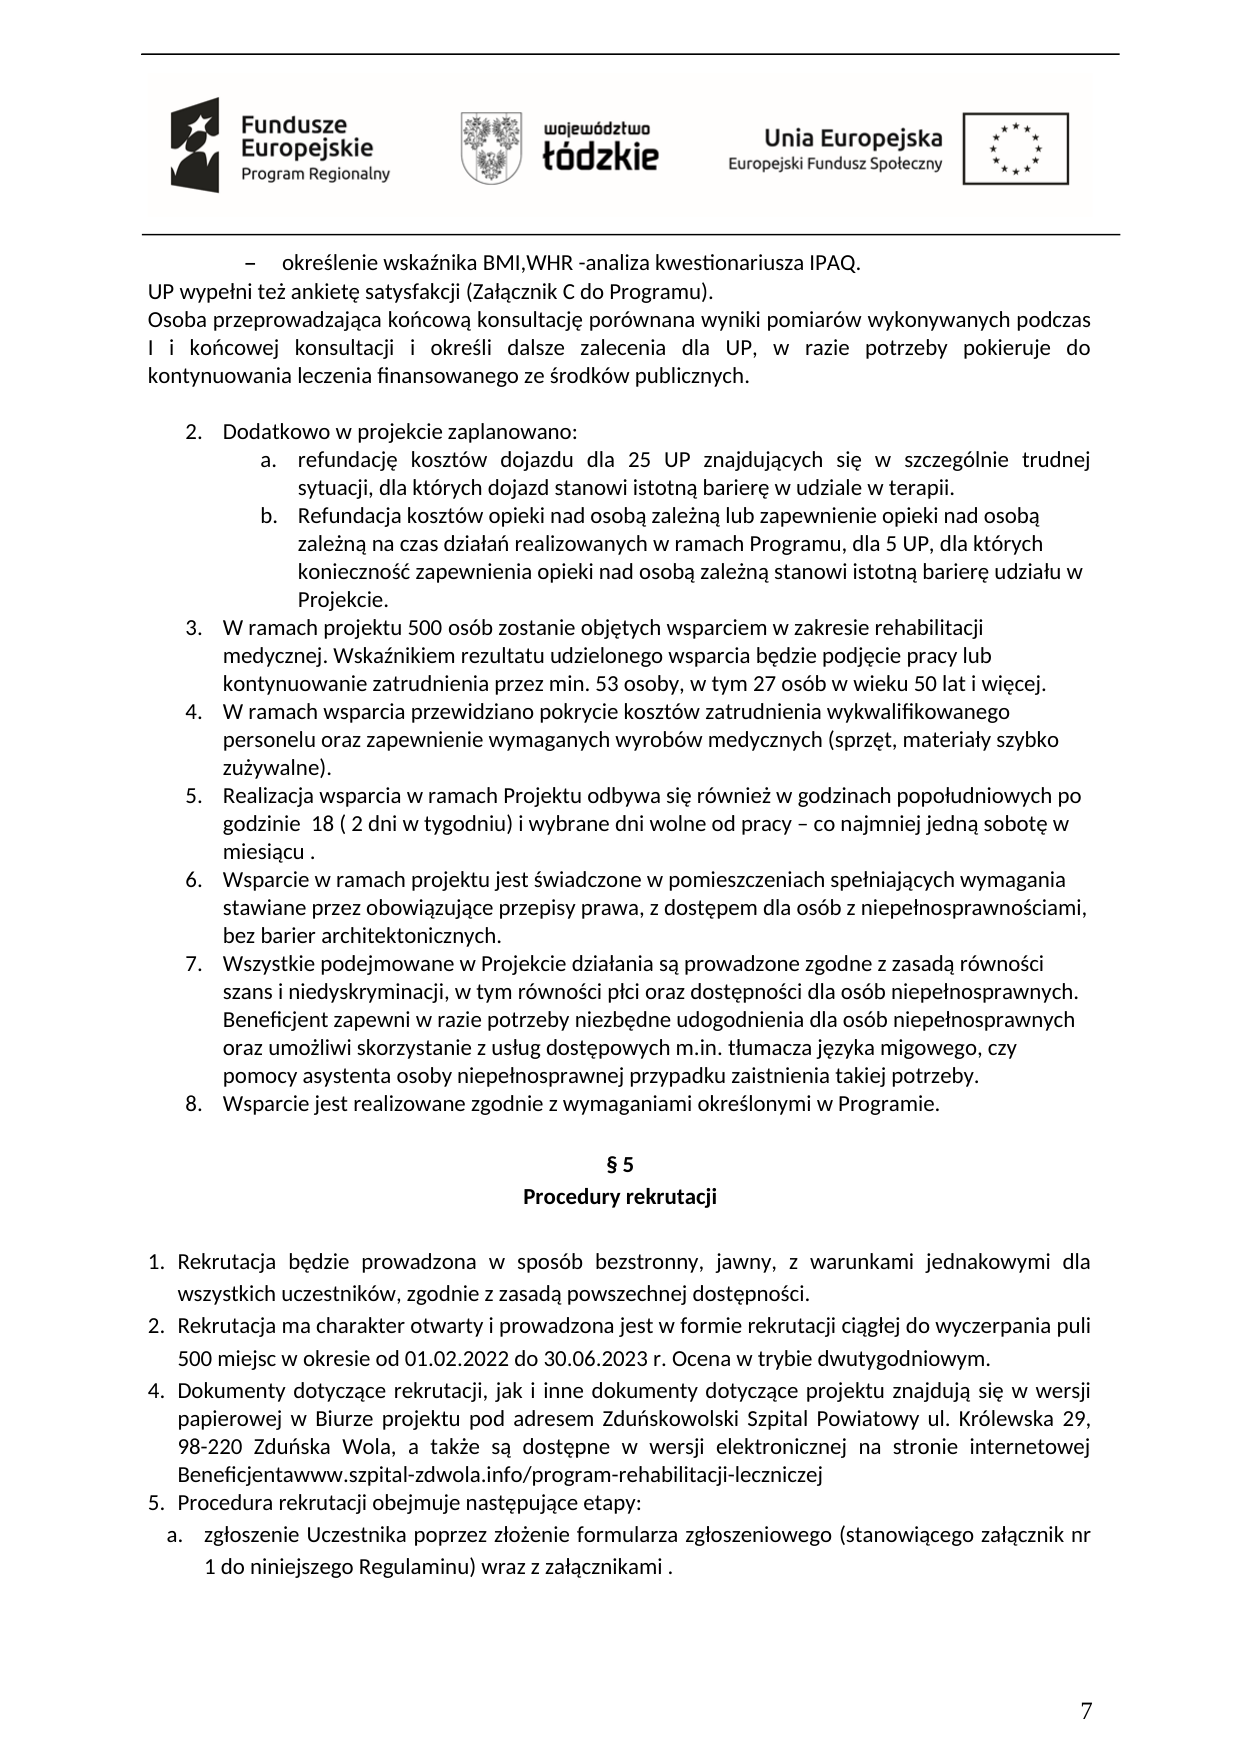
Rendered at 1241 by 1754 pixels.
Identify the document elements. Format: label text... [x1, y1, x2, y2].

list Procedura rekrutacji obejmuje następujące etapy: [148, 1488, 1092, 1516]
text UP wypełni też ankietę satysfakcji (Załącznik C do Programu). [148, 277, 1092, 305]
list refundację kosztów dojazdu dla 25 UP znajdujących się w szczególnie trudnej sytuacji, dla których dojazd stanowi istotną barierę w udziale w terapii. [260, 445, 1092, 501]
list W ramach wsparcia przewidziano pokrycie kosztów zatrudnienia wykwalifikowanego personelu oraz zapewnienie wymaganych wyrobów medycznych (sprzęt, materiały szybko zużywalne). [185, 697, 1092, 781]
list Rekrutacja ma charakter otwarty i prowadzona jest w formie rekrutacji ciągłej do wyczerpania puli 500 miejsc w okresie od 01.02.2022 do 30.06.2023 r. Ocena w trybie dwutygodniowym. [148, 1312, 1092, 1372]
list Dokumenty dotyczące rekrutacji, jak i inne dokumenty dotyczące projektu znajdują się w wersji papierowej w Biurze projektu pod adresem Zduńskowolski Szpital Powiatowy ul. Królewska 29, 98-220 Zduńska Wola, a także są dostępne w wersji elektronicznej na stronie internetowej Beneficjentawww.szpital-zdwola.info/program-rehabilitacji-leczniczej [148, 1376, 1092, 1488]
text § 5 [148, 1150, 1092, 1178]
list Wszystkie podejmowane w Projekcie działania są prowadzone zgodne z zasadą równości szans i niedyskryminacji, w tym równości płci oraz dostępności dla osób niepełnosprawnych. Beneficjent zapewni w razie potrzeby niezbędne udogodnienia dla osób niepełnosprawnych oraz umożliwi skorzystanie z usług dostępowych m.in. tłumacza języka migowego, czy pomocy asystenta osoby niepełnosprawnej przypadku zaistnienia takiej potrzeby. [185, 949, 1092, 1089]
text Procedury rekrutacji [148, 1182, 1092, 1243]
list Wsparcie jest realizowane zgodnie z wymaganiami określonymi w Programie. [185, 1089, 1092, 1117]
list W ramach projektu 500 osób zostanie objętych wsparciem w zakresie rehabilitacji medycznej. Wskaźnikiem rezultatu udzielonego wsparcia będzie podjęcie pracy lub kontynuowanie zatrudnienia przez min. 53 osoby, w tym 27 osób w wieku 50 lat i więcej. [185, 613, 1092, 697]
list zgłoszenie Uczestnika poprzez złożenie formularza zgłoszeniowego (stanowiącego załącznik nr 1 do niniejszego Regulaminu) wraz z załącznikami . [166, 1520, 1092, 1580]
text Osoba przeprowadzająca końcową konsultację porównana wyniki pomiarów wykonywanych podczas I i końcowej konsultacji i określi dalsze zalecenia dla UP, w razie potrzeby pokieruje do kontynuowania leczenia finansowanego ze środków publicznych. [148, 305, 1092, 389]
list Dodatkowo w projekcie zaplanowano: [185, 417, 1092, 445]
picture [147, 73, 1093, 217]
list Rekrutacja będzie prowadzona w sposób bezstronny, jawny, z warunkami jednakowymi dla wszystkich uczestników, zgodnie z zasadą powszechnej dostępności. [148, 1247, 1092, 1307]
list Wsparcie w ramach projektu jest świadczone w pomieszczeniach spełniających wymagania stawiane przez obowiązujące przepisy prawa, z dostępem dla osób z niepełnosprawnościami, bez barier architektonicznych. [185, 865, 1092, 949]
list Refundacja kosztów opieki nad osobą zależną lub zapewnienie opieki nad osobą zależną na czas działań realizowanych w ramach Programu, dla 5 UP, dla których konieczność zapewnienia opieki nad osobą zależną stanowi istotną barierę udziału w Projekcie. [260, 501, 1092, 613]
list określenie wskaźnika BMI,WHR -analiza kwestionariusza IPAQ. [244, 246, 1092, 277]
list Realizacja wsparcia w ramach Projektu odbywa się również w godzinach popołudniowych po godzinie 18 ( 2 dni w tygodniu) i wybrane dni wolne od pracy – co najmniej jedną sobotę w miesiącu . [185, 781, 1092, 865]
